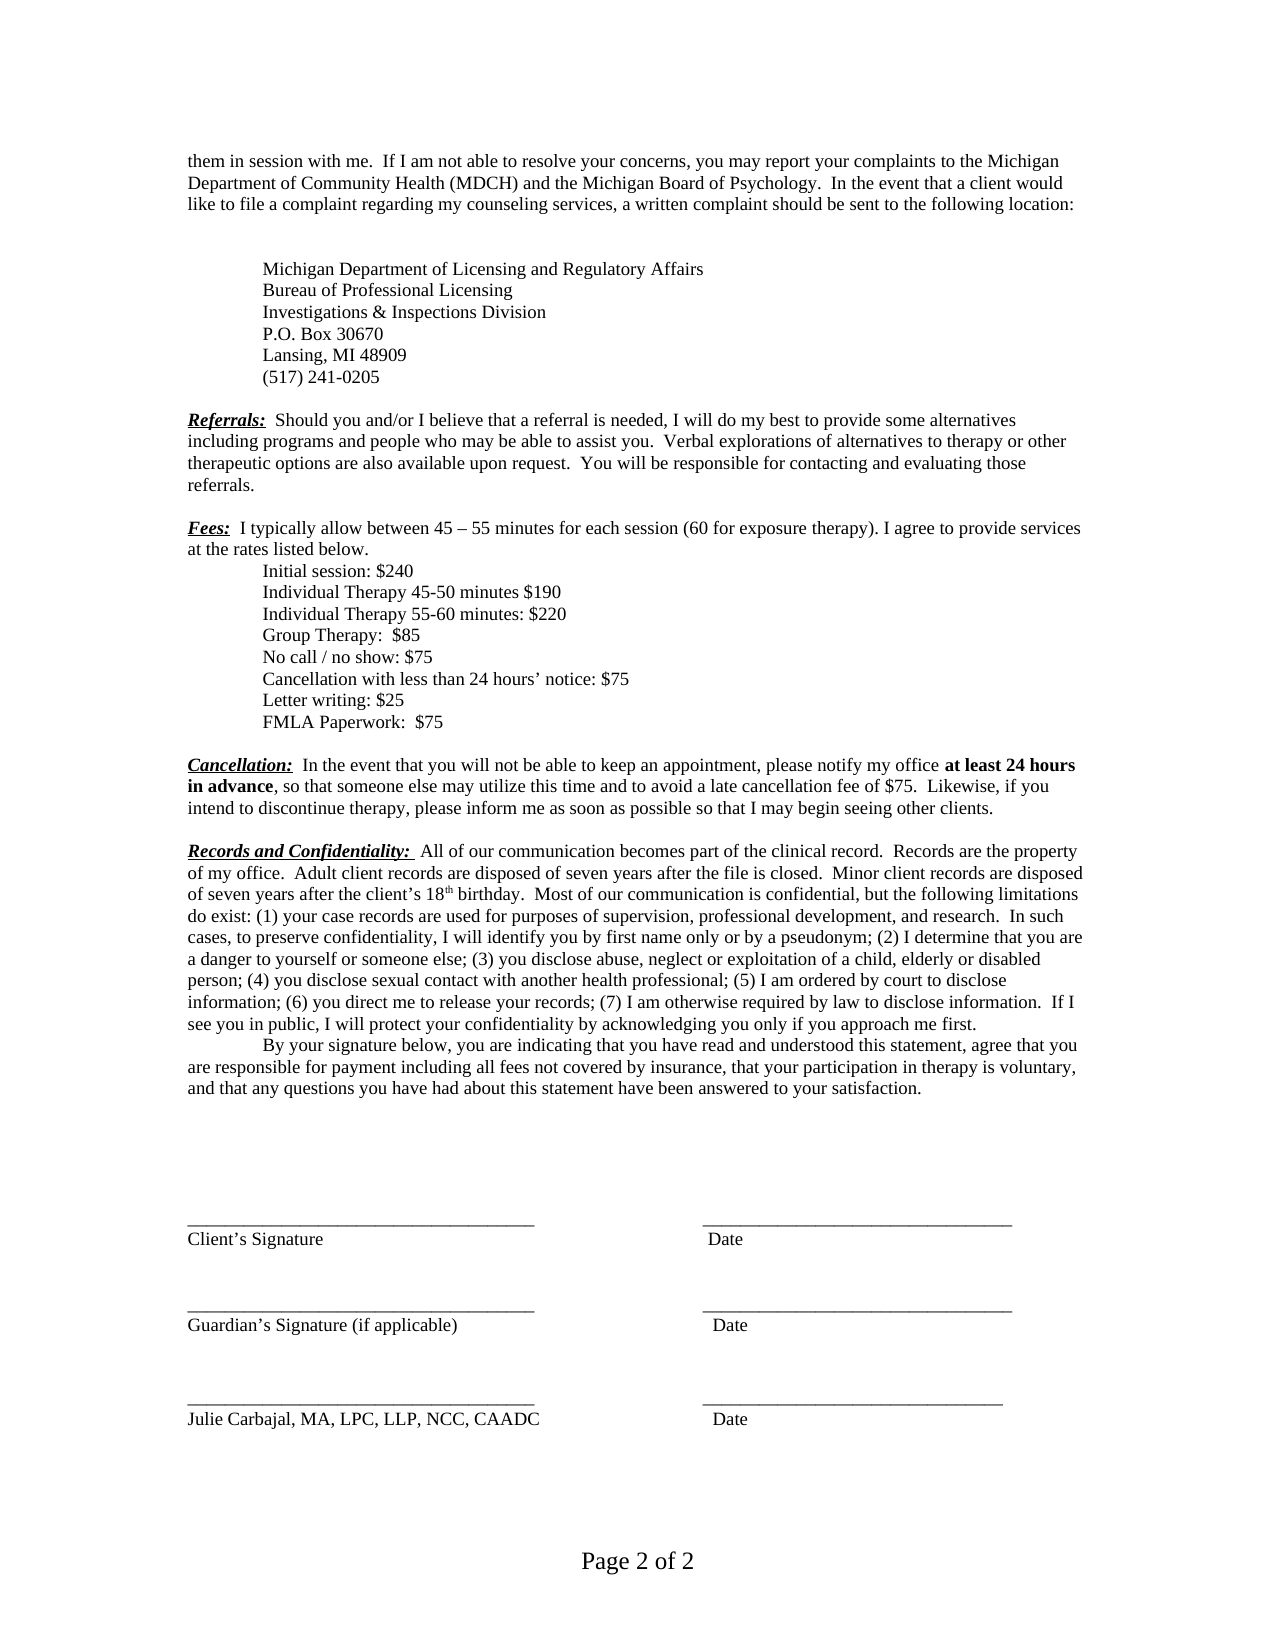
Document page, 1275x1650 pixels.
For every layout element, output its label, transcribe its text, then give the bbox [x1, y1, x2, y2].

text Letter writing: $25 [187, 689, 1087, 711]
text P.O. Box 30670 [187, 322, 1087, 344]
text Individual Therapy 45-50 minutes $190 [187, 581, 1087, 603]
text Individual Therapy 55-60 minutes: $220 [187, 603, 1087, 624]
text _____________________________________ _________________________________ [187, 1293, 1087, 1314]
text Guardian’s Signature (if applicable) Date [187, 1314, 1087, 1336]
text No call / no show: $75 [187, 646, 1087, 667]
text Records and Confidentiality: All of our communication becomes part of the clinical record. Records are the property of my office. Adult client records are disposed of seven years after the file is closed. Minor client records are disposed of seven years after the client’s 18th birthday. Most of our communication is confidential, but the following limitations do exist: (1) your case records are used for purposes of supervision, professional development, and research. In such cases, to preserve confidentiality, I will identify you by first name only or by a pseudonym; (2) I determine that you are a danger to yourself or someone else; (3) you disclose abuse, neglect or exploitation of a child, elderly or disabled person; (4) you disclose sexual contact with another health professional; (5) I am ordered by court to disclose information; (6) you direct me to release your records; (7) I am otherwise required by law to disclose information. If I see you in public, I will protect your confidentiality by acknowledging you only if you approach me first. [187, 840, 1087, 1034]
text _____________________________________ _________________________________ [187, 1207, 1087, 1228]
text Julie Carbajal, MA, LPC, LLP, NCC, CAADC Date [187, 1408, 1087, 1429]
text Client’s Signature Date [187, 1228, 1087, 1250]
text Cancellation: In the event that you will not be able to keep an appointment, please notify my office at least 24 hours in advance, so that someone else may utilize this time and to avoid a late cancellation fee of $75. Likewise, if you intend to discontinue therapy, please inform me as soon as possible so that I may begin seeing other clients. [187, 754, 1087, 818]
text Michigan Department of Licensing and Regulatory Affairs [187, 258, 1087, 279]
text Referrals: Should you and/or I believe that a referral is needed, I will do my best to provide some alternatives including programs and people who may be able to assist you. Verbal explorations of alternatives to therapy or other therapeutic options are also available upon request. You will be responsible for contacting and evaluating those referrals. [187, 409, 1087, 495]
text Group Therapy: $85 [187, 624, 1087, 646]
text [187, 150, 1087, 215]
text _____________________________________ ________________________________ [187, 1386, 1087, 1408]
text Bureau of Professional Licensing [187, 279, 1087, 301]
text Initial session: $240 [187, 560, 1087, 581]
text Investigations & Inspections Division [187, 301, 1087, 322]
text (517) 241-0205 [187, 366, 1087, 387]
text Lansing, MI 48909 [187, 344, 1087, 366]
text Fees: I typically allow between 45 – 55 minutes for each session (60 for exposure therapy). I agree to provide services at the rates listed below. [187, 517, 1087, 560]
text Cancellation with less than 24 hours’ notice: $75 [187, 667, 1087, 689]
text By your signature below, you are indicating that you have read and understood this statement, agree that you are responsible for payment including all fees not covered by insurance, that your participation in therapy is voluntary, and that any questions you have had about this statement have been answered to your satisfaction. [187, 1034, 1087, 1099]
text FMLA Paperwork: $75 [187, 711, 1087, 732]
